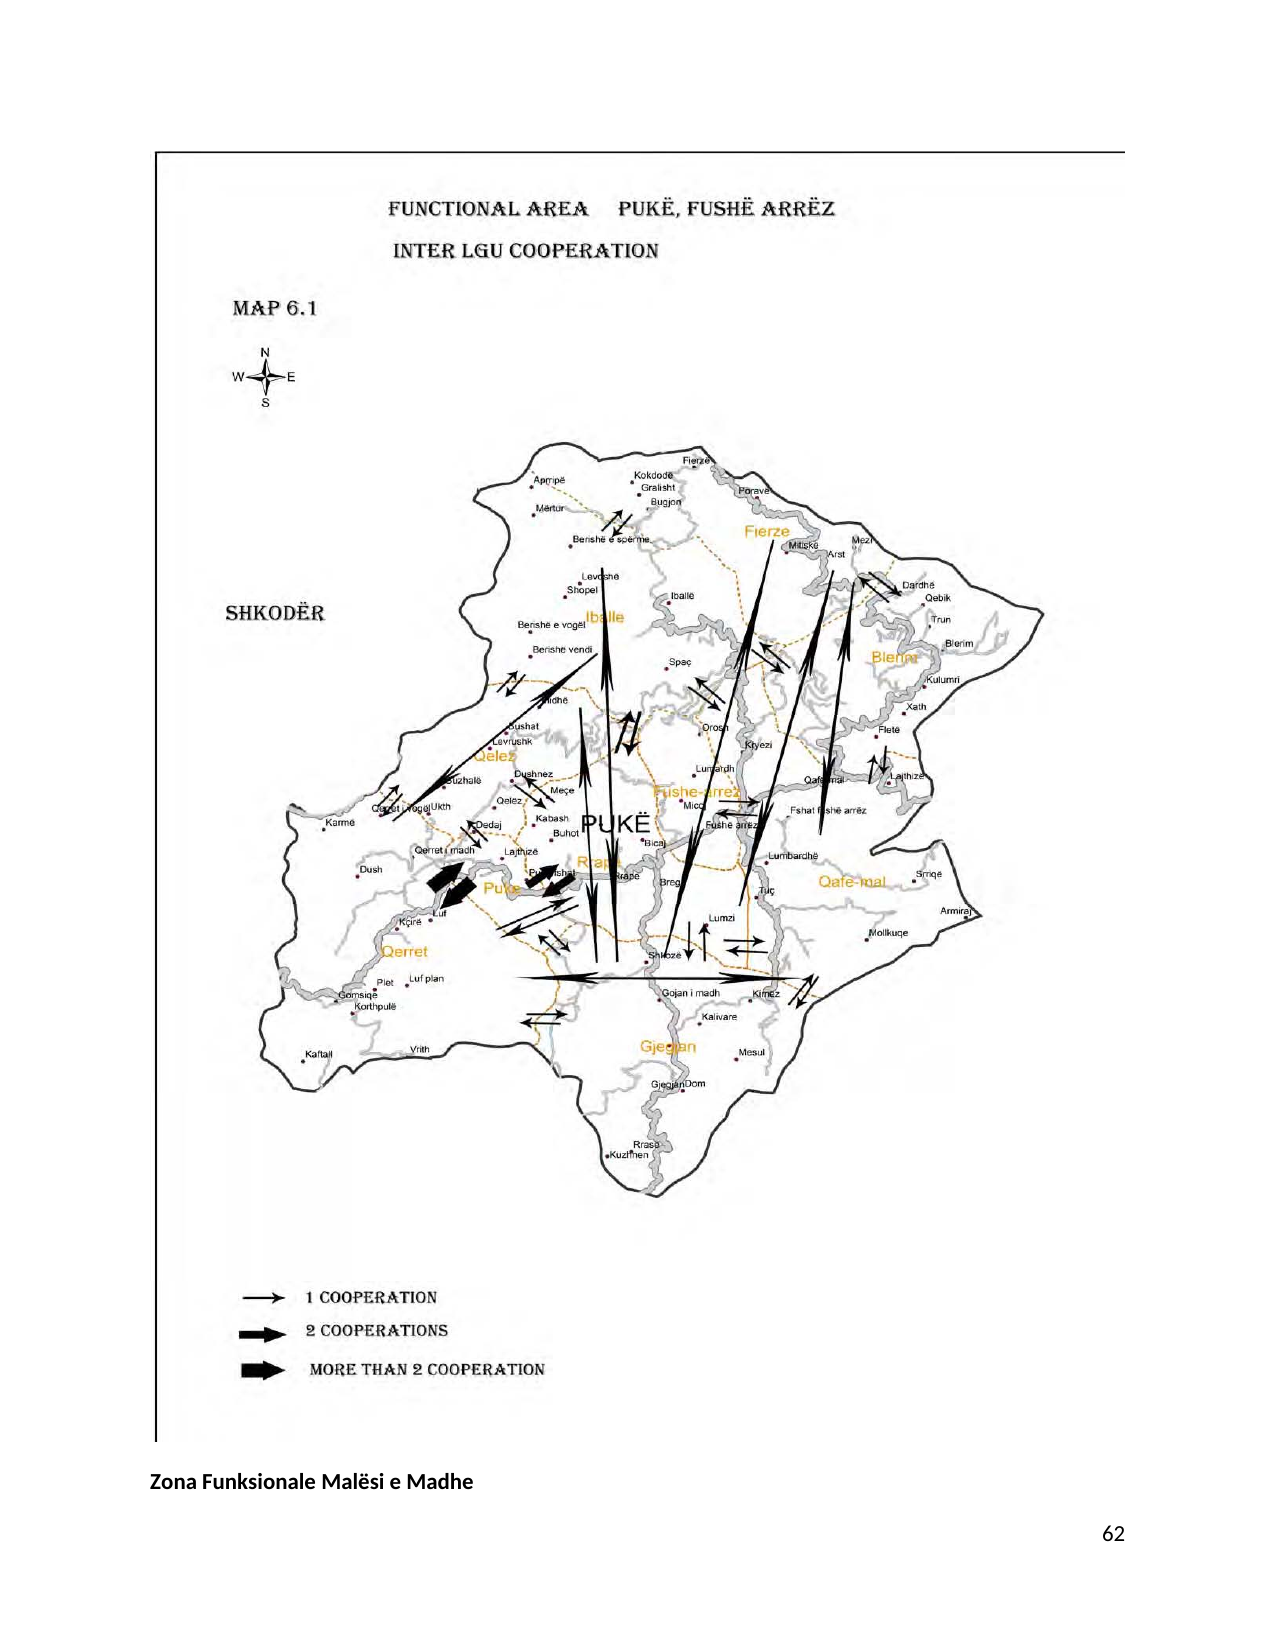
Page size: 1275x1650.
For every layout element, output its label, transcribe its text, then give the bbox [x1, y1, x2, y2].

picture [150, 150, 1125, 1442]
text Zona Funksionale Malësi e Madhe [150, 1467, 1125, 1495]
